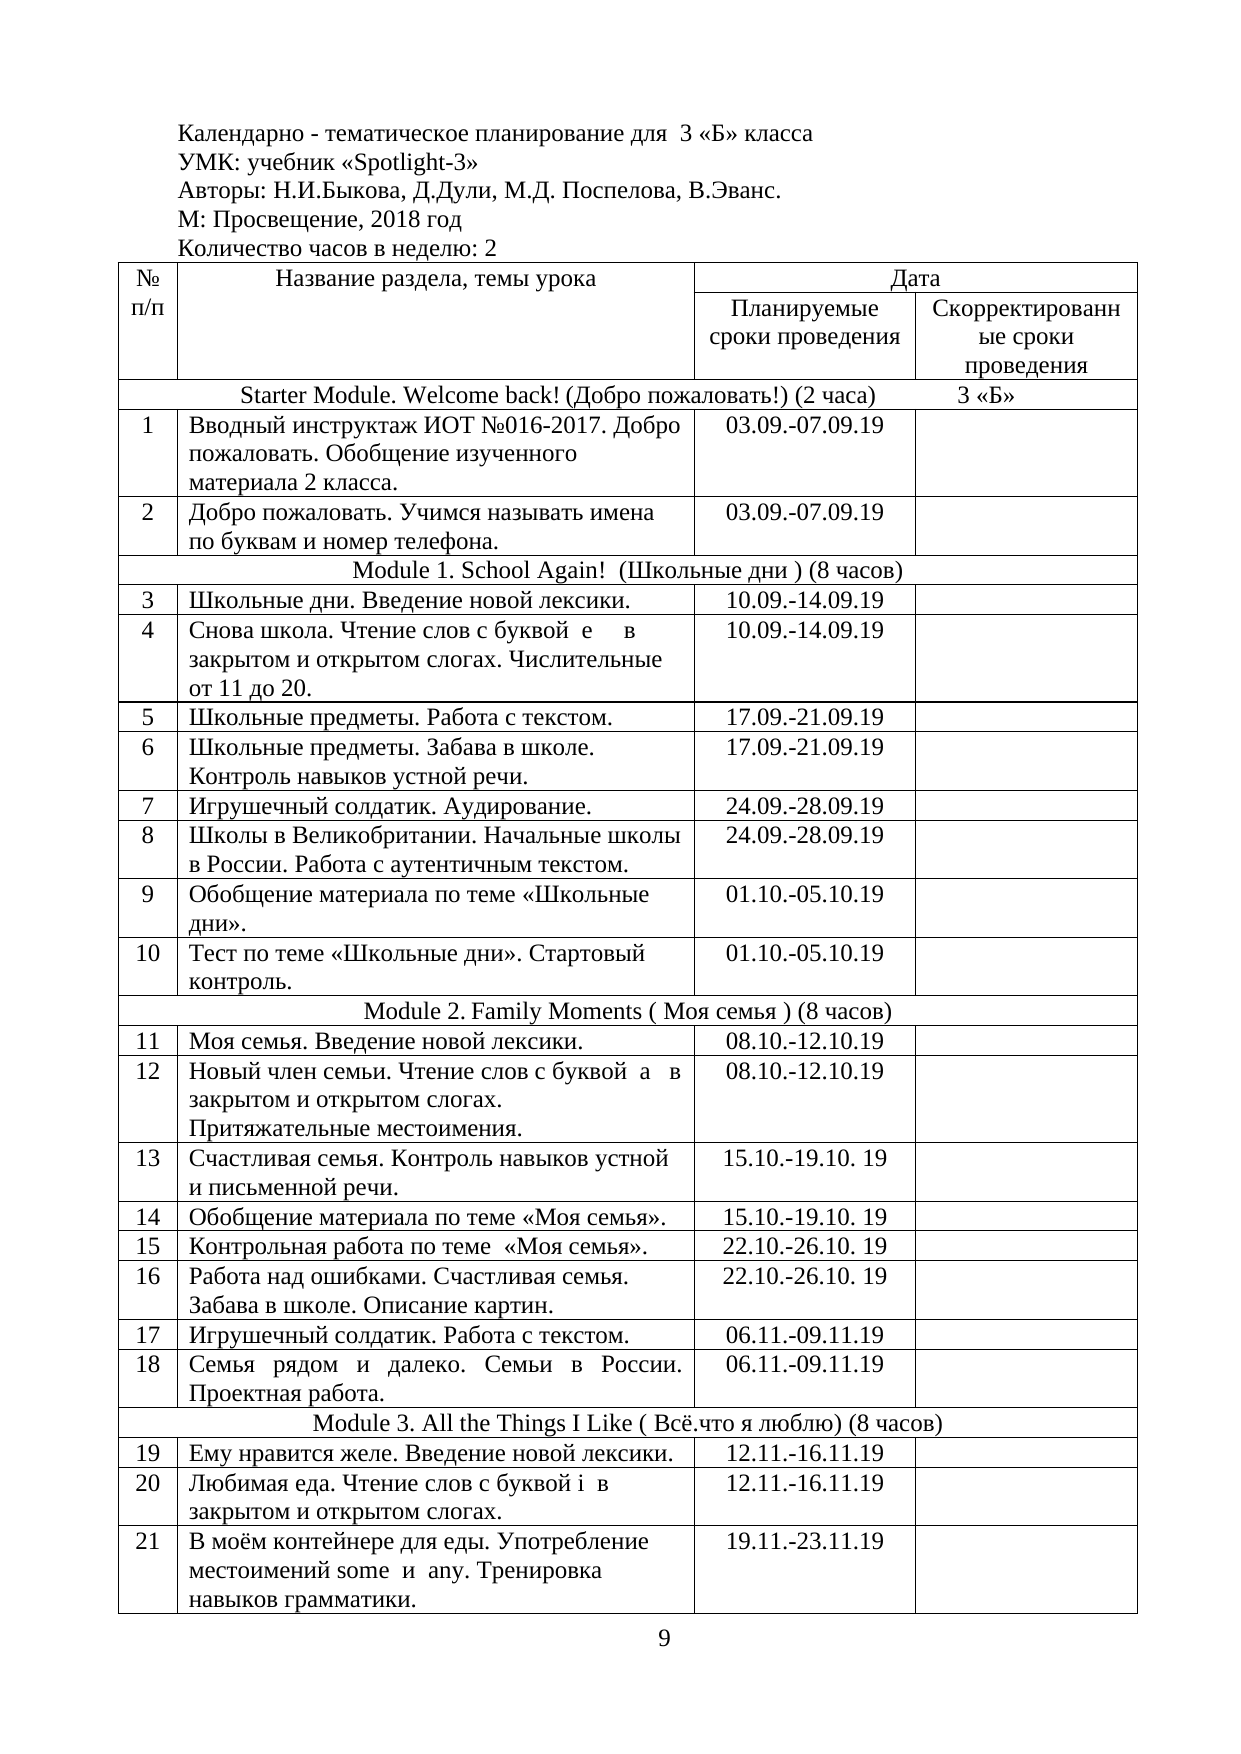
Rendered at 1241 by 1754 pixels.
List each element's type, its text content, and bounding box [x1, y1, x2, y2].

table_cell 22.10.-26.10. 19 [695, 1261, 915, 1319]
table_cell В моём контейнере для еды. Употребление местоимений some и any. Тренировка навыков грамматики. [178, 1526, 694, 1612]
table_cell 03.09.-07.09.19 [695, 497, 915, 554]
table_cell 12.11.-16.11.19 [695, 1438, 915, 1467]
table_cell Любимая еда. Чтение слов с буквой i в закрытом и открытом слогах. [178, 1468, 694, 1525]
table_cell Игрушечный солдатик. Аудирование. [178, 791, 694, 819]
table_cell 19.11.-23.11.19 [695, 1526, 915, 1612]
table_cell [916, 879, 1137, 937]
table_cell Добро пожаловать. Учимся называть имена по буквам и номер телефона. [178, 497, 694, 554]
table_cell [916, 1526, 1137, 1612]
table_header Название раздела, темы урока [178, 263, 694, 379]
table_cell Контрольная работа по теме «Моя семья». [178, 1231, 694, 1260]
table_cell 8 [119, 821, 177, 878]
table_cell [916, 938, 1137, 995]
table_cell [916, 585, 1137, 614]
table_header № п/п [119, 263, 177, 379]
table_cell [916, 1026, 1137, 1055]
table_cell Семья рядом и далеко. Семьи в России. Проектная работа. [178, 1350, 694, 1407]
text УМК: учебник «Spotlight-3» [177, 147, 1152, 176]
table_cell 6 [119, 732, 177, 790]
table_cell 08.10.-12.10.19 [695, 1026, 915, 1055]
table_cell Снова школа. Чтение слов с буквой е в закрытом и открытом слогах. Числительные от 11 до 20. [178, 615, 694, 701]
table_cell [916, 1350, 1137, 1407]
table_cell [916, 1231, 1137, 1260]
table_cell 5 [119, 703, 177, 731]
table_cell 10.09.-14.09.19 [695, 615, 915, 701]
table_cell 15.10.-19.10. 19 [695, 1143, 915, 1201]
table_cell Игрушечный солдатик. Работа с текстом. [178, 1320, 694, 1348]
table_cell [916, 703, 1137, 731]
table_cell 11 [119, 1026, 177, 1055]
table_cell [916, 497, 1137, 554]
table_cell 03.09.-07.09.19 [695, 410, 915, 496]
table_cell 06.11.-09.11.19 [695, 1320, 915, 1348]
table_cell Работа над ошибками. Счастливая семья. Забава в школе. Описание картин. [178, 1261, 694, 1319]
table_cell 06.11.-09.11.19 [695, 1350, 915, 1407]
table_cell 21 [119, 1526, 177, 1612]
table_cell [916, 791, 1137, 819]
table_cell Новый член семьи. Чтение слов с буквой а в закрытом и открытом слогах. Притяжательные местоимения. [178, 1056, 694, 1142]
table_cell 24.09.-28.09.19 [695, 821, 915, 878]
table_cell [916, 410, 1137, 496]
table_header Дата [695, 263, 1137, 292]
table_cell Обобщение материала по теме «Школьные дни». [178, 879, 694, 937]
table_cell 18 [119, 1350, 177, 1407]
table_cell Module 3. All the Things I Like ( Всё.что я люблю) (8 часов) [119, 1408, 1137, 1437]
table_cell 17.09.-21.09.19 [695, 703, 915, 731]
table_cell [916, 1320, 1137, 1348]
table_cell Школьные дни. Введение новой лексики. [178, 585, 694, 614]
text Количество часов в неделю: 2 [177, 233, 1152, 262]
table_cell 22.10.-26.10. 19 [695, 1231, 915, 1260]
text Авторы: Н.И.Быкова, Д.Дули, М.Д. Поспелова, В.Эванс. [177, 176, 1152, 204]
text М: Просвещение, 2018 год [177, 204, 1152, 233]
table_cell 17 [119, 1320, 177, 1348]
table_cell 10.09.-14.09.19 [695, 585, 915, 614]
table_cell Планируемые сроки проведения [695, 293, 915, 379]
table_cell [916, 1143, 1137, 1201]
table_cell 9 [119, 879, 177, 937]
table_cell [916, 1468, 1137, 1525]
table_cell Счастливая семья. Контроль навыков устной и письменной речи. [178, 1143, 694, 1201]
table_cell [916, 1261, 1137, 1319]
table_cell Школьные предметы. Работа с текстом. [178, 703, 694, 731]
title Календарно - тематическое планирование для 3 «Б» класса [177, 118, 1152, 147]
table_cell 2 [119, 497, 177, 554]
table_cell 13 [119, 1143, 177, 1201]
table_cell 24.09.-28.09.19 [695, 791, 915, 819]
table_cell 3 [119, 585, 177, 614]
table_cell Скорректированные сроки проведения [916, 293, 1137, 379]
table_cell 15.10.-19.10. 19 [695, 1202, 915, 1230]
table_cell Моя семья. Введение новой лексики. [178, 1026, 694, 1055]
table_cell [916, 1438, 1137, 1467]
table_cell Тест по теме «Школьные дни». Стартовый контроль. [178, 938, 694, 995]
table_cell 16 [119, 1261, 177, 1319]
table_cell Обобщение материала по теме «Моя семья». [178, 1202, 694, 1230]
table_cell 17.09.-21.09.19 [695, 732, 915, 790]
table_cell 08.10.-12.10.19 [695, 1056, 915, 1142]
table_cell Школьные предметы. Забава в школе. Контроль навыков устной речи. [178, 732, 694, 790]
table_cell Вводный инструктаж ИОТ №016-2017. Добро пожаловать. Обобщение изученного материала 2 класса. [178, 410, 694, 496]
table_cell Ему нравится желе. Введение новой лексики. [178, 1438, 694, 1467]
table_cell 14 [119, 1202, 177, 1230]
table_cell 12.11.-16.11.19 [695, 1468, 915, 1525]
table_cell 12 [119, 1056, 177, 1142]
table_cell 1 [119, 410, 177, 496]
table_cell [916, 821, 1137, 878]
table_cell 01.10.-05.10.19 [695, 938, 915, 995]
table_cell 01.10.-05.10.19 [695, 879, 915, 937]
table_cell Module 2. Family Moments ( Моя семья ) (8 часов) [119, 996, 1137, 1025]
table_cell 4 [119, 615, 177, 701]
table_cell 15 [119, 1231, 177, 1260]
table_cell [916, 1202, 1137, 1230]
table_cell 20 [119, 1468, 177, 1525]
table_cell [916, 732, 1137, 790]
table_cell 19 [119, 1438, 177, 1467]
table_cell Школы в Великобритании. Начальные школы в России. Работа с аутентичным текстом. [178, 821, 694, 878]
table_cell 10 [119, 938, 177, 995]
table_cell [916, 1056, 1137, 1142]
table_cell [916, 615, 1137, 701]
table_cell 7 [119, 791, 177, 819]
table_cell Module 1. School Again! (Школьные дни ) (8 часов) [119, 556, 1137, 584]
table_cell Starter Module. Welcome back! (Добро пожаловать!) (2 часа) 3 «Б» [119, 380, 1137, 409]
